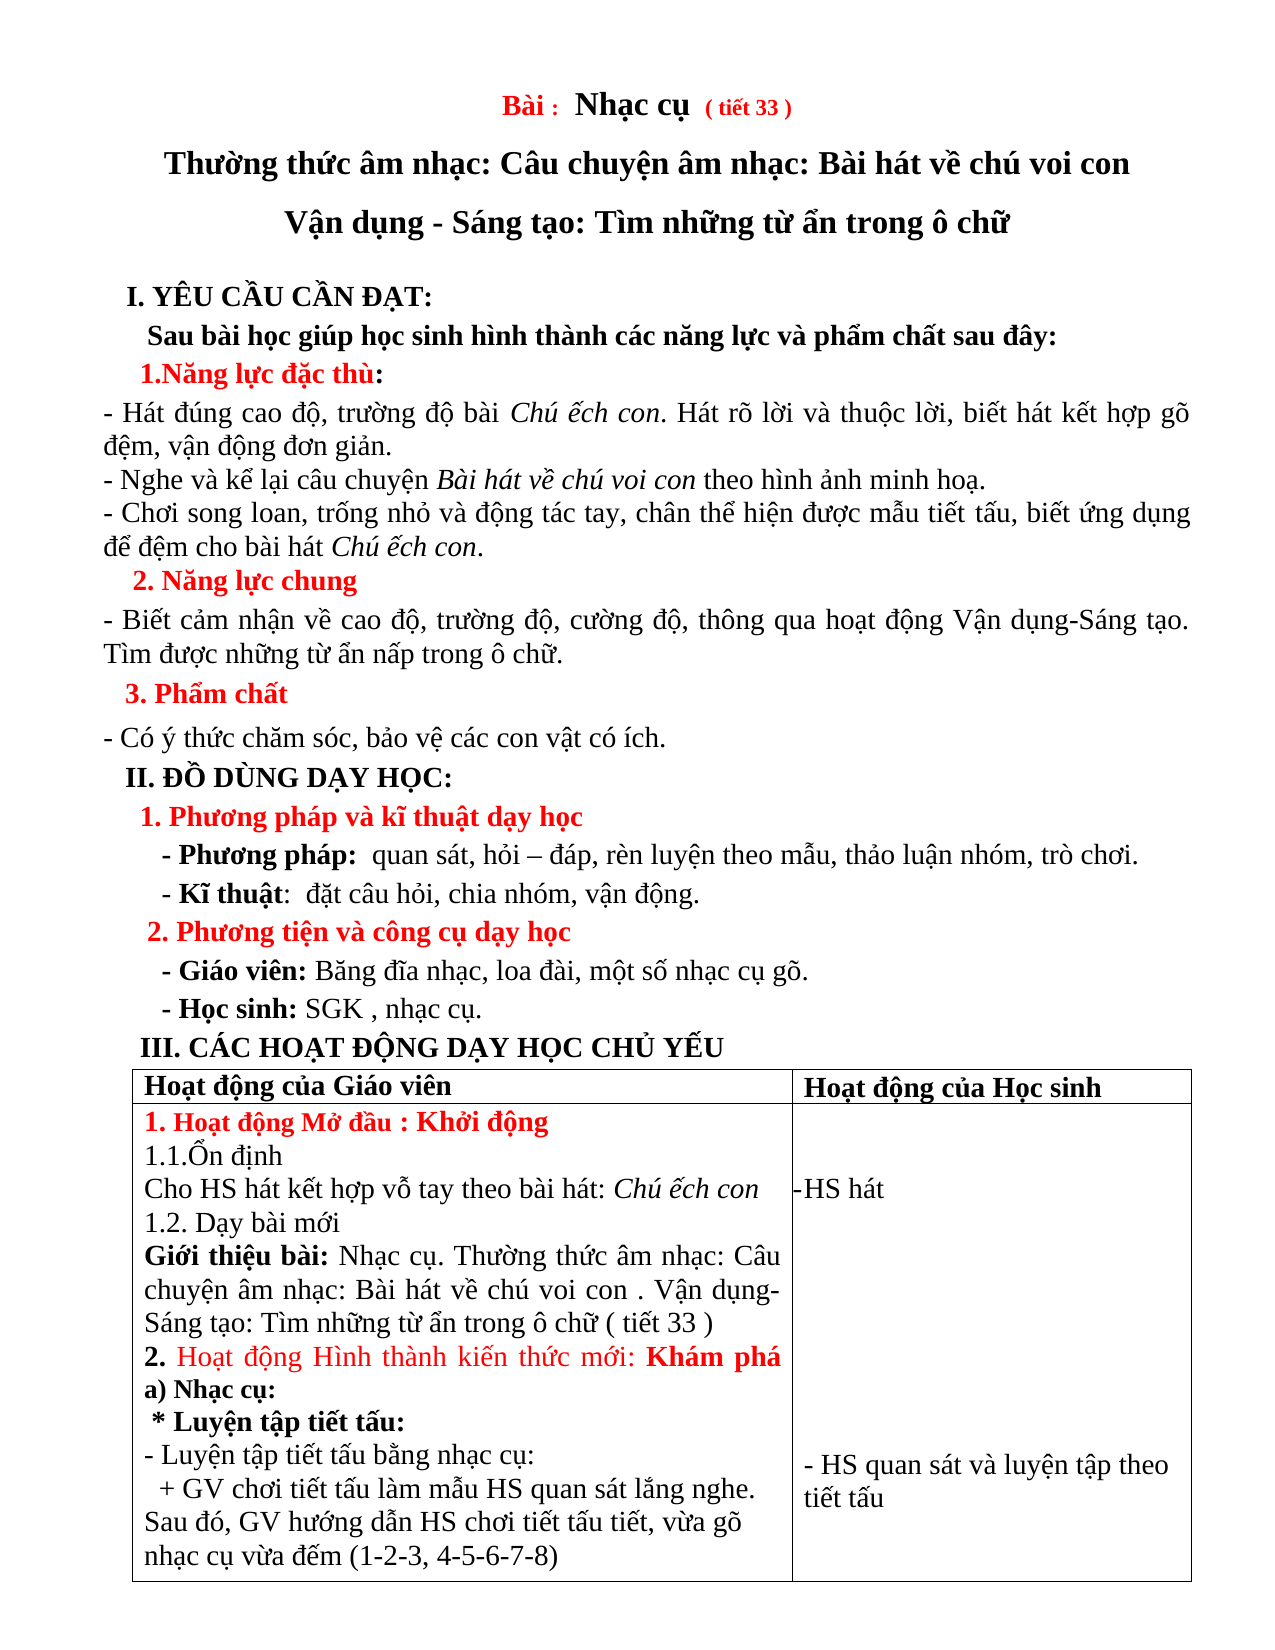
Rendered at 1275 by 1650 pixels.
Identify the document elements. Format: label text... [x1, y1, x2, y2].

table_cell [133, 1104, 792, 1581]
text Thường thức âm nhạc: Câu chuyện âm nhạc: Bài hát về chú voi con [103, 143, 1191, 182]
text 2. Năng lực chung [103, 563, 1191, 596]
table_header Hoạt động của Giáo viên [133, 1070, 792, 1103]
text - Kĩ thuật: đặt câu hỏi, chia nhóm, vận động. [103, 876, 1191, 909]
text - Phương pháp: quan sát, hỏi – đáp, rèn luyện theo mẫu, thảo luận nhóm, trò chơi. [103, 837, 1191, 871]
text - Chơi song loan, trống nhỏ và động tác tay, chân thể hiện được mẫu tiết tấu, biết ứng dụng để đệm cho bài hát Chú ếch con. [103, 496, 1191, 563]
text 2. Phương tiện và công cụ dạy học [103, 914, 1191, 948]
text Bài : Nhạc cụ ( tiết 33 ) [103, 84, 1191, 123]
text - Hát đúng cao độ, trường độ bài Chú ếch con. Hát rõ lời và thuộc lời, biết hát kết hợp gõ đệm, vận động đơn giản. [103, 395, 1191, 462]
text 1.Năng lực đặc thù: [103, 356, 1191, 390]
text - Giáo viên: Băng đĩa nhạc, loa đài, một số nhạc cụ gõ. [103, 953, 1191, 987]
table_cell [793, 1104, 1191, 1581]
text I. YÊU CẦU CẦN ĐẠT: [103, 279, 1191, 313]
text - Có ý thức chăm sóc, bảo vệ các con vật có ích. [103, 721, 1191, 754]
text Sau bài học giúp học sinh hình thành các năng lực và phẩm chất sau đây: [103, 318, 1191, 351]
text 1. Phương pháp và kĩ thuật dạy học [103, 799, 1191, 832]
table_header Hoạt động của Học sinh [793, 1070, 1191, 1103]
text III. CÁC HOẠT ĐỘNG DẠY HỌC CHỦ YẾU [103, 1030, 1191, 1064]
text - Học sinh: SGK , nhạc cụ. [103, 992, 1191, 1025]
text - Nghe và kể lại câu chuyện Bài hát về chú voi con theo hình ảnh minh hoạ. [103, 462, 1191, 496]
text Vận dụng - Sáng tạo: Tìm những từ ẩn trong ô chữ [103, 203, 1191, 241]
text II. ĐỒ DÙNG DẠY HỌC: [103, 760, 1191, 794]
text - Biết cảm nhận về cao độ, trường độ, cường độ, thông qua hoạt động Vận dụng-Sáng tạo. Tìm được những từ ẩn nấp trong ô chữ. [103, 602, 1191, 669]
text 3. Phẩm chất [103, 676, 1191, 709]
